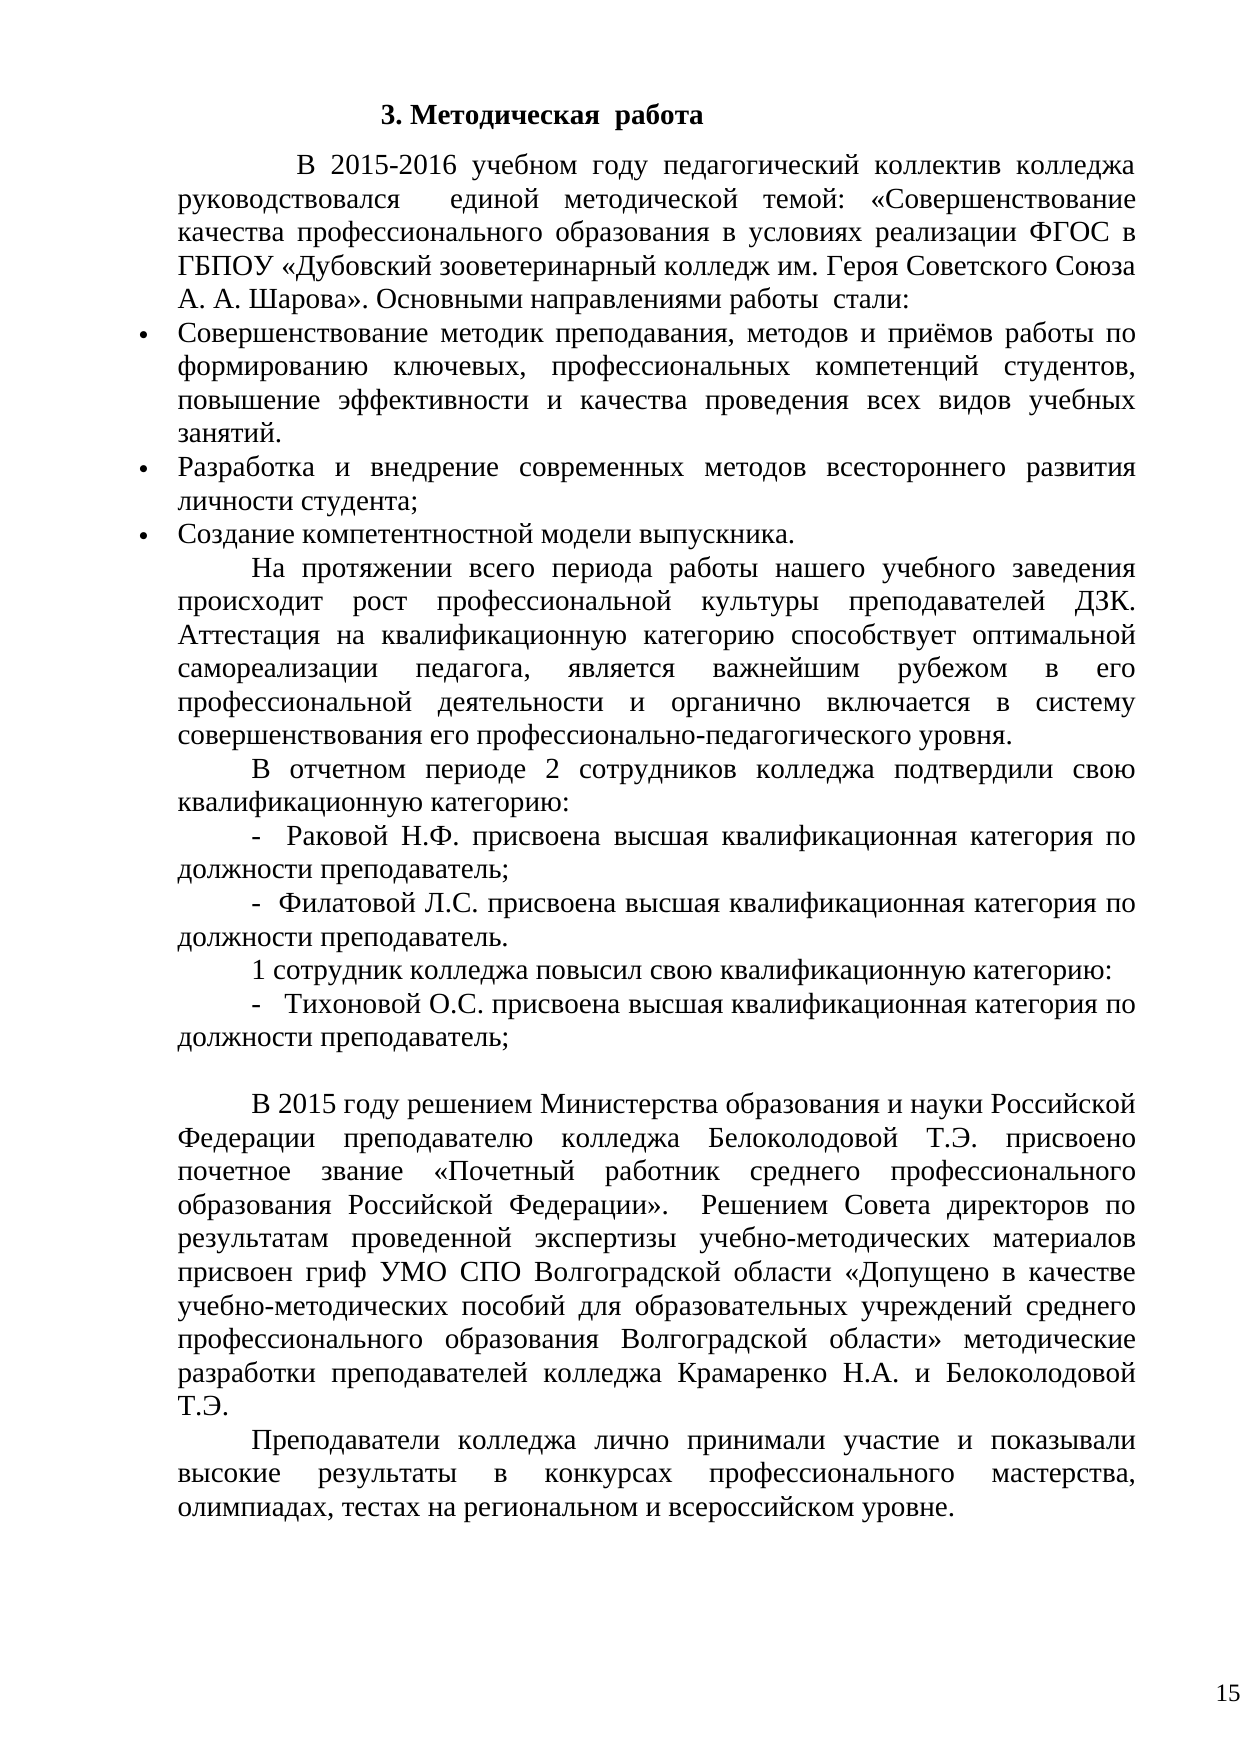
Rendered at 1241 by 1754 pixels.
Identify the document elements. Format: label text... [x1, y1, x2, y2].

text 1 сотрудник колледжа повысил свою квалификационную категорию: [177, 952, 1137, 986]
text - Раковой Н.Ф. присвоена высшая квалификационная категория по должности преподаватель; [177, 818, 1137, 885]
text 3. Методическая работа [118, 97, 1151, 131]
text Преподаватели колледжа лично принимали участие и показывали высокие результаты в конкурсах профессионального мастерства, олимпиадах, тестах на региональном и всероссийском уровне. [177, 1422, 1137, 1522]
text В 2015-2016 учебном году педагогический коллектив колледжа руководствовался единой методической темой: «Совершенствование качества профессионального образования в условиях реализации ФГОС в ГБПОУ «Дубовский зооветеринарный колледж им. Героя Советского Союза А. А. Шарова». Основными направлениями работы стали: [177, 147, 1137, 315]
text - Тихоновой О.С. присвоена высшая квалификационная категория по должности преподаватель; [177, 986, 1137, 1053]
list Совершенствование методик преподавания, методов и приёмов работы по формированию ключевых, профессиональных компетенций студентов, повышение эффективности и качества проведения всех видов учебных занятий. [140, 315, 1137, 449]
list Создание компетентностной модели выпускника. [140, 516, 1137, 550]
list Разработка и внедрение современных методов всестороннего развития личности студента; [140, 449, 1137, 516]
text В 2015 году решением Министерства образования и науки Российской Федерации преподавателю колледжа Белоколодовой Т.Э. присвоено почетное звание «Почетный работник среднего профессионального образования Российской Федерации». Решением Совета директоров по результатам проведенной экспертизы учебно-методических материалов присвоен гриф УМО СПО Волгоградской области «Допущено в качестве учебно-методических пособий для образовательных учреждений среднего профессионального образования Волгоградской области» методические разработки преподавателей колледжа Крамаренко Н.А. и Белоколодовой Т.Э. [177, 1086, 1137, 1422]
text На протяжении всего периода работы нашего учебного заведения происходит рост профессиональной культуры преподавателей ДЗК. Аттестация на квалификационную категорию способствует оптимальной самореализации педагога, является важнейшим рубежом в его профессиональной деятельности и органично включается в систему совершенствования его профессионально-педагогического уровня. [177, 550, 1137, 751]
text В отчетном периоде 2 сотрудников колледжа подтвердили свою квалификационную категорию: [177, 751, 1137, 818]
text - Филатовой Л.С. присвоена высшая квалификационная категория по должности преподаватель. [177, 885, 1137, 952]
